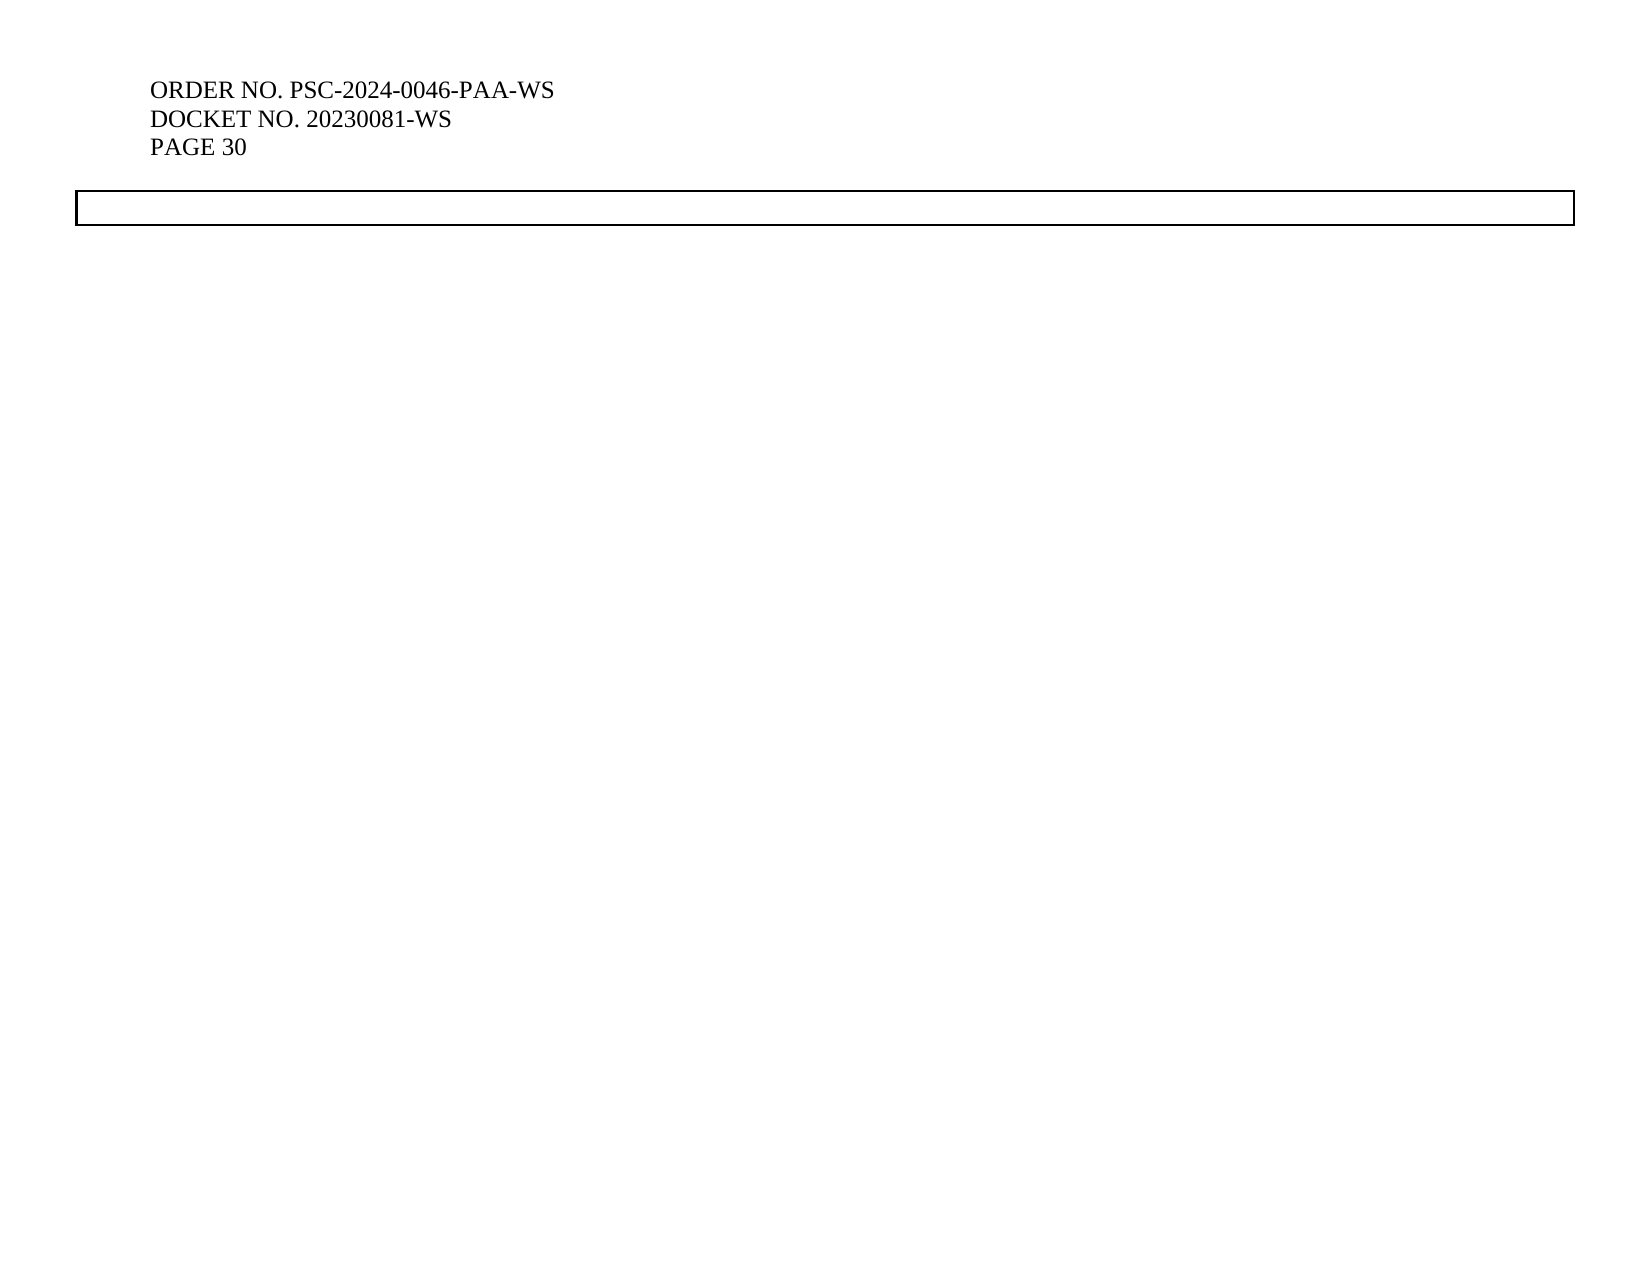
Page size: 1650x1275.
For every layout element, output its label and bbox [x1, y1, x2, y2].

table_cell [118, 192, 634, 224]
table_cell [784, 192, 950, 224]
table_cell [950, 192, 1102, 224]
table_cell [1392, 192, 1544, 224]
table_cell [78, 192, 117, 224]
table_cell [1544, 192, 1573, 224]
table_cell [1239, 192, 1392, 224]
table_cell [1102, 192, 1239, 224]
table_cell [634, 192, 784, 224]
